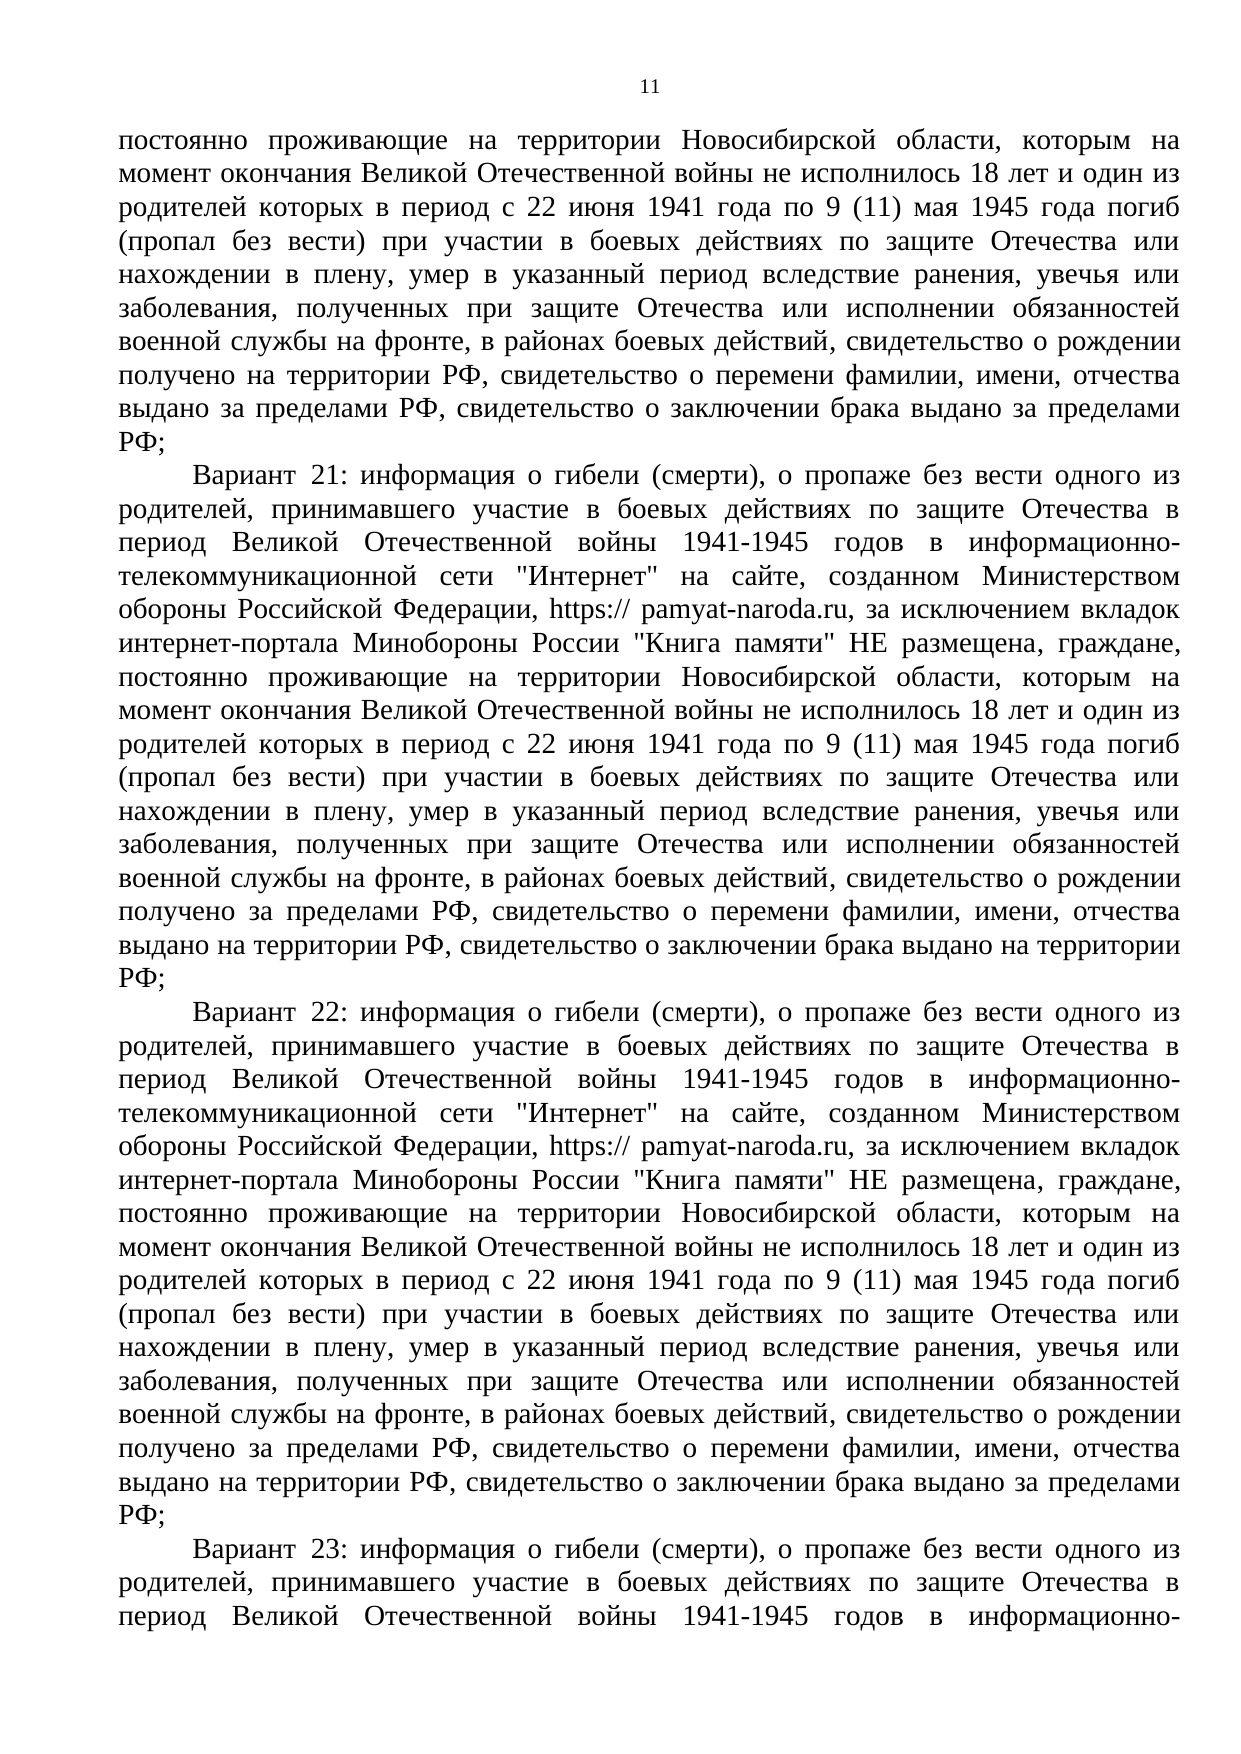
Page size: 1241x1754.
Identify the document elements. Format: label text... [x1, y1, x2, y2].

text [118, 122, 1181, 457]
text Вариант 21: информация о гибели (смерти), о пропаже без вести одного из родителей, принимавшего участие в боевых действиях по защите Отечества в период Великой Отечественной войны 1941-1945 годов в информационно-телекоммуникационной сети "Интернет" на сайте, созданном Министерством обороны Российской Федерации, https:// pamyat-naroda.ru, за исключением вкладок интернет-портала Минобороны России "Книга памяти" НЕ размещена, граждане, постоянно проживающие на территории Новосибирской области, которым на момент окончания Великой Отечественной войны не исполнилось 18 лет и один из родителей которых в период с 22 июня 1941 года по 9 (11) мая 1945 года погиб (пропал без вести) при участии в боевых действиях по защите Отечества или нахождении в плену, умер в указанный период вследствие ранения, увечья или заболевания, полученных при защите Отечества или исполнении обязанностей военной службы на фронте, в районах боевых действий, свидетельство о рождении получено за пределами РФ, свидетельство о перемени фамилии, имени, отчества выдано на территории РФ, свидетельство о заключении брака выдано на территории РФ; [118, 457, 1181, 994]
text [118, 1531, 1181, 1631]
text Вариант 22: информация о гибели (смерти), о пропаже без вести одного из родителей, принимавшего участие в боевых действиях по защите Отечества в период Великой Отечественной войны 1941-1945 годов в информационно-телекоммуникационной сети "Интернет" на сайте, созданном Министерством обороны Российской Федерации, https:// pamyat-naroda.ru, за исключением вкладок интернет-портала Минобороны России "Книга памяти" НЕ размещена, граждане, постоянно проживающие на территории Новосибирской области, которым на момент окончания Великой Отечественной войны не исполнилось 18 лет и один из родителей которых в период с 22 июня 1941 года по 9 (11) мая 1945 года погиб (пропал без вести) при участии в боевых действиях по защите Отечества или нахождении в плену, умер в указанный период вследствие ранения, увечья или заболевания, полученных при защите Отечества или исполнении обязанностей военной службы на фронте, в районах боевых действий, свидетельство о рождении получено за пределами РФ, свидетельство о перемени фамилии, имени, отчества выдано на территории РФ, свидетельство о заключении брака выдано за пределами РФ; [118, 994, 1181, 1531]
